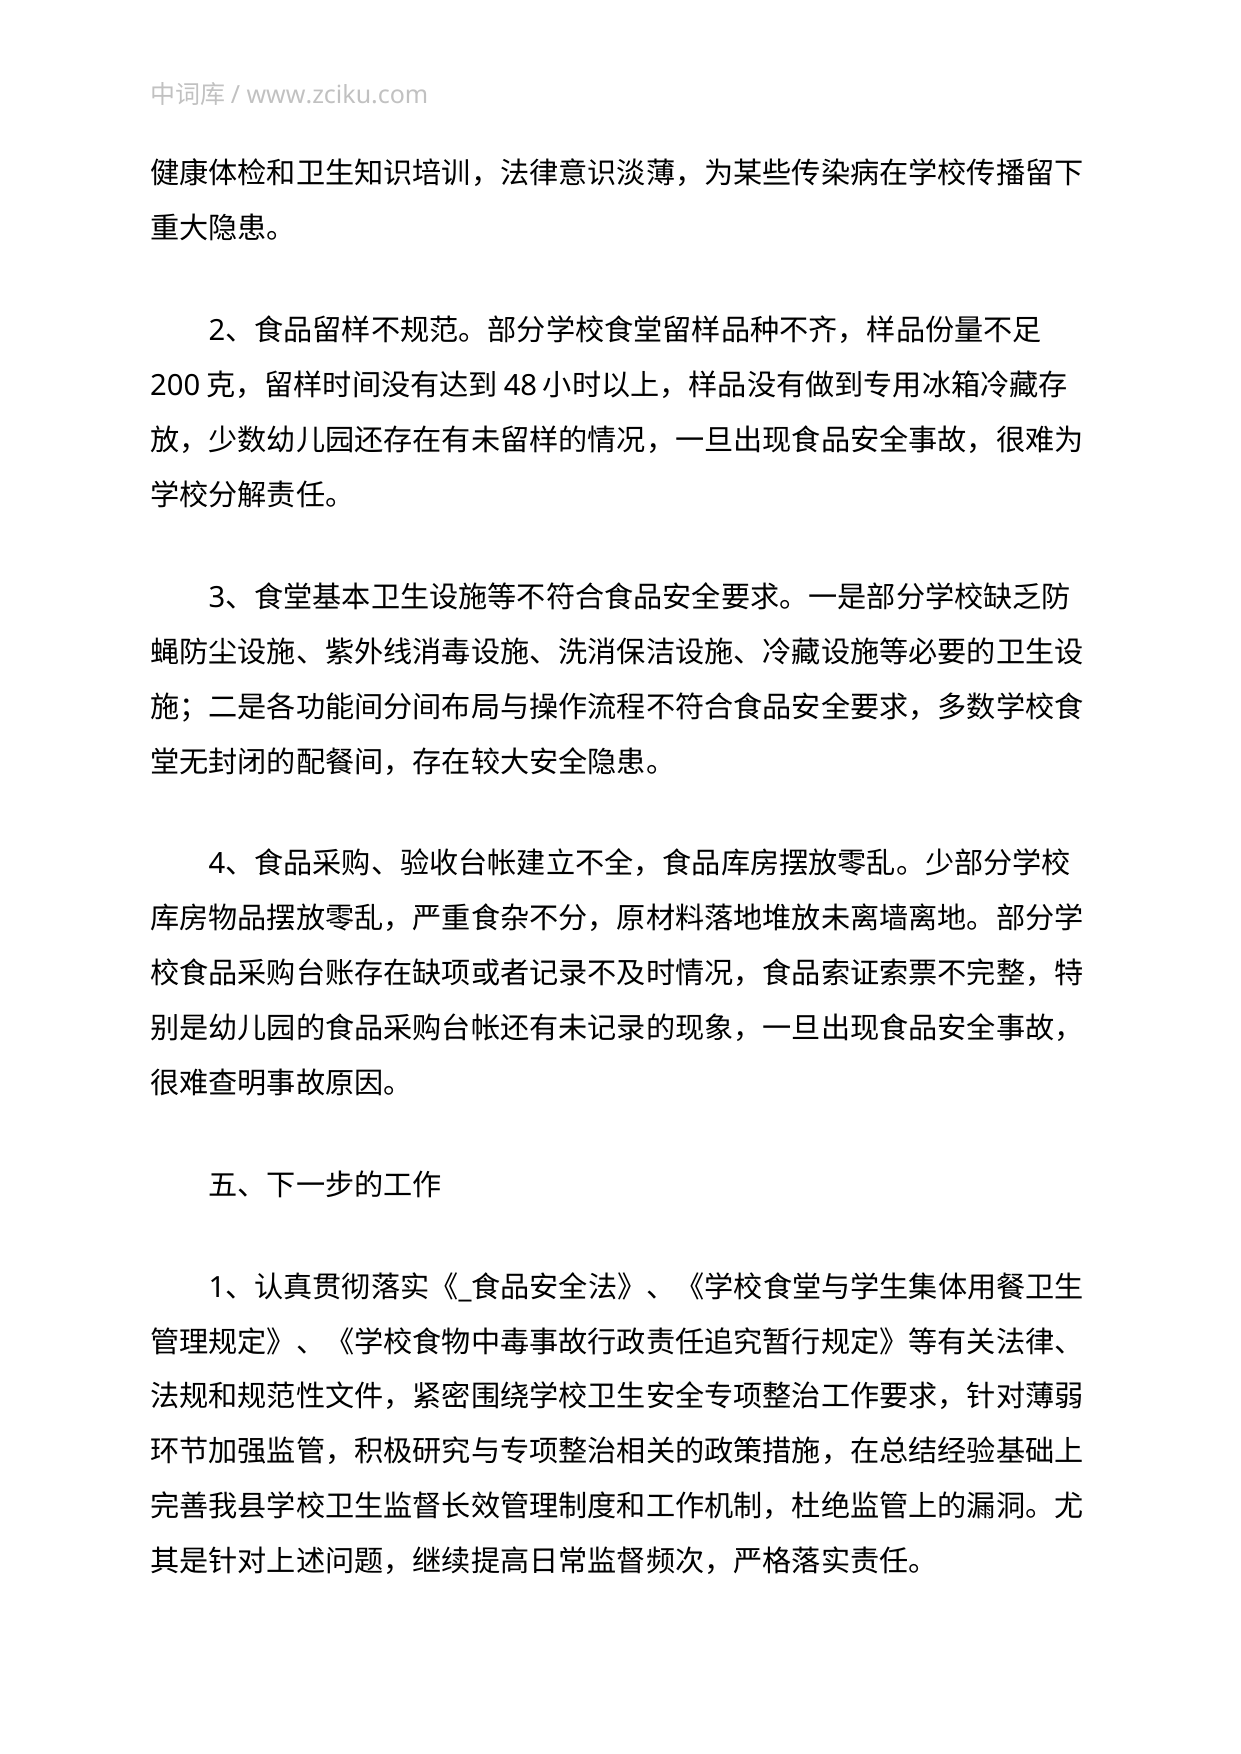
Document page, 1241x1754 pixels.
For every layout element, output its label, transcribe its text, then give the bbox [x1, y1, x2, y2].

text 1、认真贯彻落实《_食品安全法》、《学校食堂与学生集体用餐卫生管理规定》、《学校食物中毒事故行政责任追究暂行规定》等有关法律、法规和规范性文件，紧密围绕学校卫生安全专项整治工作要求，针对薄弱环节加强监管，积极研究与专项整治相关的政策措施，在总结经验基础上完善我县学校卫生监督长效管理制度和工作机制，杜绝监管上的漏洞。尤其是针对上述问题，继续提高日常监督频次，严格落实责任。 [150, 1263, 1090, 1580]
text 五、下一步的工作 [150, 1161, 1090, 1204]
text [150, 150, 1090, 247]
text 3、食堂基本卫生设施等不符合食品安全要求。一是部分学校缺乏防蝇防尘设施、紫外线消毒设施、洗消保洁设施、冷藏设施等必要的卫生设施；二是各功能间分间布局与操作流程不符合食品安全要求，多数学校食堂无封闭的配餐间，存在较大安全隐患。 [150, 573, 1090, 780]
text 4、食品采购、验收台帐建立不全，食品库房摆放零乱。少部分学校库房物品摆放零乱，严重食杂不分，原材料落地堆放未离墙离地。部分学校食品采购台账存在缺项或者记录不及时情况，食品索证索票不完整，特别是幼儿园的食品采购台帐还有未记录的现象，一旦出现食品安全事故，很难查明事故原因。 [150, 840, 1090, 1102]
text 2、食品留样不规范。部分学校食堂留样品种不齐，样品份量不足200克，留样时间没有达到48小时以上，样品没有做到专用冰箱冷藏存放，少数幼儿园还存在有未留样的情况，一旦出现食品安全事故，很难为学校分解责任。 [150, 307, 1090, 514]
